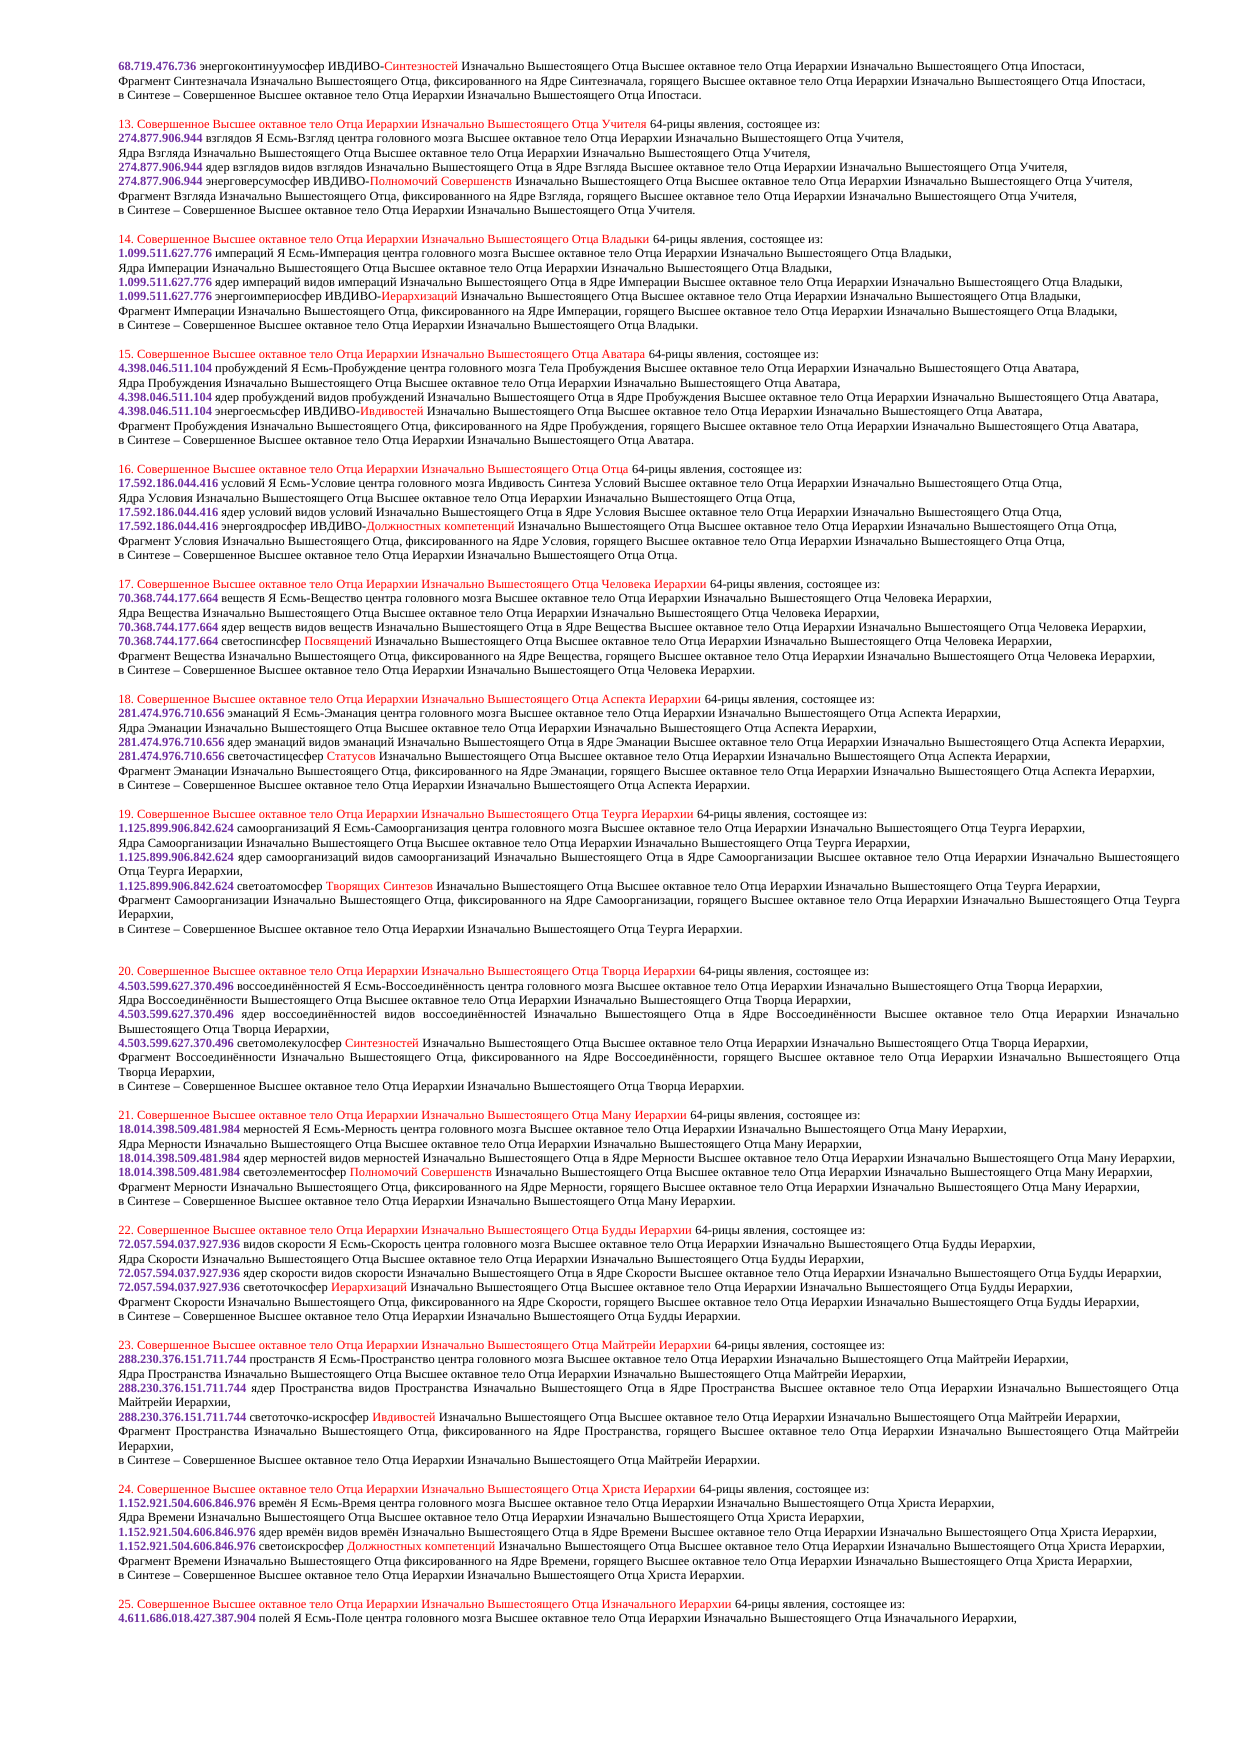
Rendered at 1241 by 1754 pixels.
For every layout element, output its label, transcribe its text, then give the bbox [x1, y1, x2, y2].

text 70.368.744.177.664 ядер веществ видов веществ Изначально Вышестоящего Отца в Ядре Вещества Высшее октавное тело Отца Иерархии Изначально Вышестоящего Отца Человека Иерархии, [118, 620, 1181, 634]
text Фрагмент Скорости Изначально Вышестоящего Отца, фиксированного на Ядре Скорости, горящего Высшее октавное тело Отца Иерархии Изначально Вышестоящего Отца Будды Иерархии, [118, 1294, 1181, 1309]
text 1.152.921.504.606.846.976 времён Я Есмь-Время центра головного мозга Высшее октавное тело Отца Иерархии Изначально Вышестоящего Отца Христа Иерархии, [118, 1496, 1181, 1510]
text в Синтезе – Совершенное Высшее октавное тело Отца Иерархии Изначально Вышестоящего Отца Аватара. [118, 433, 1181, 447]
text в Синтезе – Совершенное Высшее октавное тело Отца Иерархии Изначально Вышестоящего Отца Ману Иерархии. [118, 1194, 1181, 1208]
text Ядра Имперации Изначально Вышестоящего Отца Высшее октавное тело Отца Иерархии Изначально Вышестоящего Отца Владыки, [118, 260, 1181, 275]
text Фрагмент Самоорганизации Изначально Вышестоящего Отца, фиксированного на Ядре Самоорганизации, горящего Высшее октавное тело Отца Иерархии Изначально Вышестоящего Отца Теурга Иерархии, [118, 893, 1181, 922]
text 15. Совершенное Высшее октавное тело Отца Иерархии Изначально Вышестоящего Отца Аватара 64-рицы явления, состоящее из: [118, 347, 1181, 361]
text 288.230.376.151.711.744 ядер Пространства видов Пространства Изначально Вышестоящего Отца в Ядре Пространства Высшее октавное тело Отца Иерархии Изначально Вышестоящего Отца Майтрейи Иерархии, [118, 1381, 1181, 1409]
text 281.474.976.710.656 светочастицесфер Статусов Изначально Вышестоящего Отца Высшее октавное тело Отца Иерархии Изначально Вышестоящего Отца Аспекта Иерархии, [118, 749, 1181, 763]
text Фрагмент Пробуждения Изначально Вышестоящего Отца, фиксированного на Ядре Пробуждения, горящего Высшее октавное тело Отца Иерархии Изначально Вышестоящего Отца Аватара, [118, 418, 1181, 433]
text 1.125.899.906.842.624 самоорганизаций Я Есмь-Самоорганизация центра головного мозга Высшее октавное тело Отца Иерархии Изначально Вышестоящего Отца Теурга Иерархии, [118, 821, 1181, 835]
text Фрагмент Времени Изначально Вышестоящего Отца фиксированного на Ядре Времени, горящего Высшее октавное тело Отца Иерархии Изначально Вышестоящего Отца Христа Иерархии, [118, 1553, 1181, 1568]
text 23. Совершенное Высшее октавное тело Отца Иерархии Изначально Вышестоящего Отца Майтрейи Иерархии 64-рицы явления, состоящее из: [118, 1338, 1181, 1352]
text 18. Совершенное Высшее октавное тело Отца Иерархии Изначально Вышестоящего Отца Аспекта Иерархии 64-рицы явления, состоящее из: [118, 692, 1181, 706]
text в Синтезе – Совершенное Высшее октавное тело Отца Иерархии Изначально Вышестоящего Отца Отца. [118, 548, 1181, 562]
text 18.014.398.509.481.984 светоэлементосфер Полномочий Совершенств Изначально Вышестоящего Отца Высшее октавное тело Отца Иерархии Изначально Вышестоящего Отца Ману Иерархии, [118, 1165, 1181, 1179]
text 13. Совершенное Высшее октавное тело Отца Иерархии Изначально Вышестоящего Отца Учителя 64-рицы явления, состоящее из: [118, 117, 1181, 131]
text Ядра Пробуждения Изначально Вышестоящего Отца Высшее октавное тело Отца Иерархии Изначально Вышестоящего Отца Аватара, [118, 375, 1181, 390]
text в Синтезе – Совершенное Высшее октавное тело Отца Иерархии Изначально Вышестоящего Отца Христа Иерархии. [118, 1568, 1181, 1582]
text 17.592.186.044.416 ядер условий видов условий Изначально Вышестоящего Отца в Ядре Условия Высшее октавное тело Отца Иерархии Изначально Вышестоящего Отца Отца, [118, 505, 1181, 519]
text 274.877.906.944 ядер взглядов видов взглядов Изначально Вышестоящего Отца в Ядре Взгляда Высшее октавное тело Отца Иерархии Изначально Вышестоящего Отца Учителя, [118, 160, 1181, 174]
text 4.611.686.018.427.387.904 полей Я Есмь-Поле центра головного мозга Высшее октавное тело Отца Иерархии Изначально Вышестоящего Отца Изначального Иерархии, [118, 1611, 1181, 1625]
text Ядра Условия Изначально Вышестоящего Отца Высшее октавное тело Отца Иерархии Изначально Вышестоящего Отца Отца, [118, 490, 1181, 505]
text 4.398.046.511.104 энергоесмьсфер ИВДИВО-Ивдивостей Изначально Вышестоящего Отца Высшее октавное тело Отца Иерархии Изначально Вышестоящего Отца Аватара, [118, 404, 1181, 418]
text 70.368.744.177.664 веществ Я Есмь-Вещество центра головного мозга Высшее октавное тело Отца Иерархии Изначально Вышестоящего Отца Человека Иерархии, [118, 591, 1181, 605]
text 1.125.899.906.842.624 ядер самоорганизаций видов самоорганизаций Изначально Вышестоящего Отца в Ядре Самоорганизации Высшее октавное тело Отца Иерархии Изначально Вышестоящего Отца Теурга Иерархии, [118, 850, 1181, 878]
text 18.014.398.509.481.984 ядер мерностей видов мерностей Изначально Вышестоящего Отца в Ядре Мерности Высшее октавное тело Отца Иерархии Изначально Вышестоящего Отца Ману Иерархии, [118, 1151, 1181, 1165]
text 14. Совершенное Высшее октавное тело Отца Иерархии Изначально Вышестоящего Отца Владыки 64-рицы явления, состоящее из: [118, 232, 1181, 246]
text Фрагмент Эманации Изначально Вышестоящего Отца, фиксированного на Ядре Эманации, горящего Высшее октавное тело Отца Иерархии Изначально Вышестоящего Отца Аспекта Иерархии, [118, 763, 1181, 778]
text Ядра Взгляда Изначально Вышестоящего Отца Высшее октавное тело Отца Иерархии Изначально Вышестоящего Отца Учителя, [118, 145, 1181, 160]
text Фрагмент Вещества Изначально Вышестоящего Отца, фиксированного на Ядре Вещества, горящего Высшее октавное тело Отца Иерархии Изначально Вышестоящего Отца Человека Иерархии, [118, 648, 1181, 663]
text 72.057.594.037.927.936 светоточкосфер Иерархизаций Изначально Вышестоящего Отца Высшее октавное тело Отца Иерархии Изначально Вышестоящего Отца Будды Иерархии, [118, 1280, 1181, 1294]
text 16. Совершенное Высшее октавное тело Отца Иерархии Изначально Вышестоящего Отца Отца 64-рицы явления, состоящее из: [118, 462, 1181, 476]
text 17.592.186.044.416 условий Я Есмь-Условие центра головного мозга Ивдивость Синтеза Условий Высшее октавное тело Отца Иерархии Изначально Вышестоящего Отца Отца, [118, 476, 1181, 490]
text в Синтезе – Совершенное Высшее октавное тело Отца Иерархии Изначально Вышестоящего Отца Майтрейи Иерархии. [118, 1453, 1181, 1467]
text 4.503.599.627.370.496 ядер воссоединённостей видов воссоединённостей Изначально Вышестоящего Отца в Ядре Воссоединённости Высшее октавное тело Отца Иерархии Изначально Вышестоящего Отца Творца Иерархии, [118, 1007, 1181, 1036]
text 1.099.511.627.776 импераций Я Есмь-Имперация центра головного мозга Высшее октавное тело Отца Иерархии Изначально Вышестоящего Отца Владыки, [118, 246, 1181, 260]
text в Синтезе – Совершенное Высшее октавное тело Отца Иерархии Изначально Вышестоящего Отца Человека Иерархии. [118, 663, 1181, 677]
text 17.592.186.044.416 энергоядросфер ИВДИВО-Должностных компетенций Изначально Вышестоящего Отца Высшее октавное тело Отца Иерархии Изначально Вышестоящего Отца Отца, [118, 519, 1181, 533]
text 4.503.599.627.370.496 воссоединённостей Я Есмь-Воссоединённость центра головного мозга Высшее октавное тело Отца Иерархии Изначально Вышестоящего Отца Творца Иерархии, [118, 978, 1181, 993]
text 4.398.046.511.104 пробуждений Я Есмь-Пробуждение центра головного мозга Тела Пробуждения Высшее октавное тело Отца Иерархии Изначально Вышестоящего Отца Аватара, [118, 361, 1181, 375]
text 274.877.906.944 энерговерсумосфер ИВДИВО-Полномочий Совершенств Изначально Вышестоящего Отца Высшее октавное тело Отца Иерархии Изначально Вышестоящего Отца Учителя, [118, 174, 1181, 188]
text Фрагмент Воссоединённости Изначально Вышестоящего Отца, фиксированного на Ядре Воссоединённости, горящего Высшее октавное тело Отца Иерархии Изначально Вышестоящего Отца Творца Иерархии, [118, 1050, 1181, 1079]
text 1.099.511.627.776 ядер импераций видов импераций Изначально Вышестоящего Отца в Ядре Имперации Высшее октавное тело Отца Иерархии Изначально Вышестоящего Отца Владыки, [118, 275, 1181, 289]
text 281.474.976.710.656 эманаций Я Есмь-Эманация центра головного мозга Высшее октавное тело Отца Иерархии Изначально Вышестоящего Отца Аспекта Иерархии, [118, 706, 1181, 720]
text 1.152.921.504.606.846.976 светоискросфер Должностных компетенций Изначально Вышестоящего Отца Высшее октавное тело Отца Иерархии Изначально Вышестоящего Отца Христа Иерархии, [118, 1539, 1181, 1553]
text 1.152.921.504.606.846.976 ядер времён видов времён Изначально Вышестоящего Отца в Ядре Времени Высшее октавное тело Отца Иерархии Изначально Вышестоящего Отца Христа Иерархии, [118, 1524, 1181, 1539]
text 17. Совершенное Высшее октавное тело Отца Иерархии Изначально Вышестоящего Отца Человека Иерархии 64-рицы явления, состоящее из: [118, 577, 1181, 591]
text Фрагмент Пространства Изначально Вышестоящего Отца, фиксированного на Ядре Пространства, горящего Высшее октавное тело Отца Иерархии Изначально Вышестоящего Отца Майтрейи Иерархии, [118, 1424, 1181, 1453]
text 72.057.594.037.927.936 ядер скорости видов скорости Изначально Вышестоящего Отца в Ядре Скорости Высшее октавное тело Отца Иерархии Изначально Вышестоящего Отца Будды Иерархии, [118, 1266, 1181, 1280]
text 281.474.976.710.656 ядер эманаций видов эманаций Изначально Вышестоящего Отца в Ядре Эманации Высшее октавное тело Отца Иерархии Изначально Вышестоящего Отца Аспекта Иерархии, [118, 735, 1181, 749]
text Фрагмент Синтезначала Изначально Вышестоящего Отца, фиксированного на Ядре Синтезначала, горящего Высшее октавное тело Отца Иерархии Изначально Вышестоящего Отца Ипостаси, [118, 73, 1181, 88]
text в Синтезе – Совершенное Высшее октавное тело Отца Иерархии Изначально Вышестоящего Отца Теурга Иерархии. [118, 922, 1181, 936]
text Ядра Мерности Изначально Вышестоящего Отца Высшее октавное тело Отца Иерархии Изначально Вышестоящего Отца Ману Иерархии, [118, 1136, 1181, 1151]
text в Синтезе – Совершенное Высшее октавное тело Отца Иерархии Изначально Вышестоящего Отца Будды Иерархии. [118, 1309, 1181, 1323]
text 1.125.899.906.842.624 светоатомосфер Творящих Синтезов Изначально Вышестоящего Отца Высшее октавное тело Отца Иерархии Изначально Вышестоящего Отца Теурга Иерархии, [118, 878, 1181, 893]
text Ядра Вещества Изначально Вышестоящего Отца Высшее октавное тело Отца Иерархии Изначально Вышестоящего Отца Человека Иерархии, [118, 605, 1181, 620]
text Ядра Времени Изначально Вышестоящего Отца Высшее октавное тело Отца Иерархии Изначально Вышестоящего Отца Христа Иерархии, [118, 1510, 1181, 1524]
text Ядра Скорости Изначально Вышестоящего Отца Высшее октавное тело Отца Иерархии Изначально Вышестоящего Отца Будды Иерархии, [118, 1251, 1181, 1266]
text 18.014.398.509.481.984 мерностей Я Есмь-Мерность центра головного мозга Высшее октавное тело Отца Иерархии Изначально Вышестоящего Отца Ману Иерархии, [118, 1122, 1181, 1136]
text 72.057.594.037.927.936 видов скорости Я Есмь-Скорость центра головного мозга Высшее октавное тело Отца Иерархии Изначально Вышестоящего Отца Будды Иерархии, [118, 1237, 1181, 1251]
text Ядра Пространства Изначально Вышестоящего Отца Высшее октавное тело Отца Иерархии Изначально Вышестоящего Отца Майтрейи Иерархии, [118, 1366, 1181, 1381]
text 24. Совершенное Высшее октавное тело Отца Иерархии Изначально Вышестоящего Отца Христа Иерархии 64-рицы явления, состоящее из: [118, 1481, 1181, 1496]
text 1.099.511.627.776 энергоимпериосфер ИВДИВО-Иерархизаций Изначально Вышестоящего Отца Высшее октавное тело Отца Иерархии Изначально Вышестоящего Отца Владыки, [118, 289, 1181, 303]
text 22. Совершенное Высшее октавное тело Отца Иерархии Изначально Вышестоящего Отца Будды Иерархии 64-рицы явления, состоящее из: [118, 1223, 1181, 1237]
text 20. Совершенное Высшее октавное тело Отца Иерархии Изначально Вышестоящего Отца Творца Иерархии 64-рицы явления, состоящее из: [118, 964, 1181, 978]
text 4.503.599.627.370.496 светомолекулосфер Синтезностей Изначально Вышестоящего Отца Высшее октавное тело Отца Иерархии Изначально Вышестоящего Отца Творца Иерархии, [118, 1036, 1181, 1050]
text 288.230.376.151.711.744 светоточко-искросфер Ивдивостей Изначально Вышестоящего Отца Высшее октавное тело Отца Иерархии Изначально Вышестоящего Отца Майтрейи Иерархии, [118, 1409, 1181, 1424]
text Ядра Самоорганизации Изначально Вышестоящего Отца Высшее октавное тело Отца Иерархии Изначально Вышестоящего Отца Теурга Иерархии, [118, 835, 1181, 850]
text в Синтезе – Совершенное Высшее октавное тело Отца Иерархии Изначально Вышестоящего Отца Аспекта Иерархии. [118, 778, 1181, 792]
text 70.368.744.177.664 светоспинсфер Посвящений Изначально Вышестоящего Отца Высшее октавное тело Отца Иерархии Изначально Вышестоящего Отца Человека Иерархии, [118, 634, 1181, 648]
text в Синтезе – Совершенное Высшее октавное тело Отца Иерархии Изначально Вышестоящего Отца Ипостаси. [118, 88, 1181, 102]
text 21. Совершенное Высшее октавное тело Отца Иерархии Изначально Вышестоящего Отца Ману Иерархии 64-рицы явления, состоящее из: [118, 1108, 1181, 1122]
text 274.877.906.944 взглядов Я Есмь-Взгляд центра головного мозга Высшее октавное тело Отца Иерархии Изначально Вышестоящего Отца Учителя, [118, 131, 1181, 145]
text Ядра Воссоединённости Вышестоящего Отца Высшее октавное тело Отца Иерархии Изначально Вышестоящего Отца Творца Иерархии, [118, 993, 1181, 1007]
text в Синтезе – Совершенное Высшее октавное тело Отца Иерархии Изначально Вышестоящего Отца Владыки. [118, 318, 1181, 332]
text Фрагмент Условия Изначально Вышестоящего Отца, фиксированного на Ядре Условия, горящего Высшее октавное тело Отца Иерархии Изначально Вышестоящего Отца Отца, [118, 533, 1181, 548]
text 68.719.476.736 энергоконтинуумосфер ИВДИВО-Синтезностей Изначально Вышестоящего Отца Высшее октавное тело Отца Иерархии Изначально Вышестоящего Отца Ипостаси, [118, 59, 1181, 73]
text Фрагмент Взгляда Изначально Вышестоящего Отца, фиксированного на Ядре Взгляда, горящего Высшее октавное тело Отца Иерархии Изначально Вышестоящего Отца Учителя, [118, 188, 1181, 203]
text Ядра Эманации Изначально Вышестоящего Отца Высшее октавное тело Отца Иерархии Изначально Вышестоящего Отца Аспекта Иерархии, [118, 720, 1181, 735]
text в Синтезе – Совершенное Высшее октавное тело Отца Иерархии Изначально Вышестоящего Отца Учителя. [118, 203, 1181, 217]
text 19. Совершенное Высшее октавное тело Отца Иерархии Изначально Вышестоящего Отца Теурга Иерархии 64-рицы явления, состоящее из: [118, 807, 1181, 821]
text 288.230.376.151.711.744 пространств Я Есмь-Пространство центра головного мозга Высшее октавное тело Отца Иерархии Изначально Вышестоящего Отца Майтрейи Иерархии, [118, 1352, 1181, 1366]
text 25. Совершенное Высшее октавное тело Отца Иерархии Изначально Вышестоящего Отца Изначального Иерархии 64-рицы явления, состоящее из: [118, 1596, 1181, 1611]
text в Синтезе – Совершенное Высшее октавное тело Отца Иерархии Изначально Вышестоящего Отца Творца Иерархии. [118, 1079, 1181, 1093]
text Фрагмент Мерности Изначально Вышестоящего Отца, фиксированного на Ядре Мерности, горящего Высшее октавное тело Отца Иерархии Изначально Вышестоящего Отца Ману Иерархии, [118, 1179, 1181, 1194]
text 4.398.046.511.104 ядер пробуждений видов пробуждений Изначально Вышестоящего Отца в Ядре Пробуждения Высшее октавное тело Отца Иерархии Изначально Вышестоящего Отца Аватара, [118, 390, 1181, 404]
text Фрагмент Имперации Изначально Вышестоящего Отца, фиксированного на Ядре Имперации, горящего Высшее октавное тело Отца Иерархии Изначально Вышестоящего Отца Владыки, [118, 303, 1181, 318]
